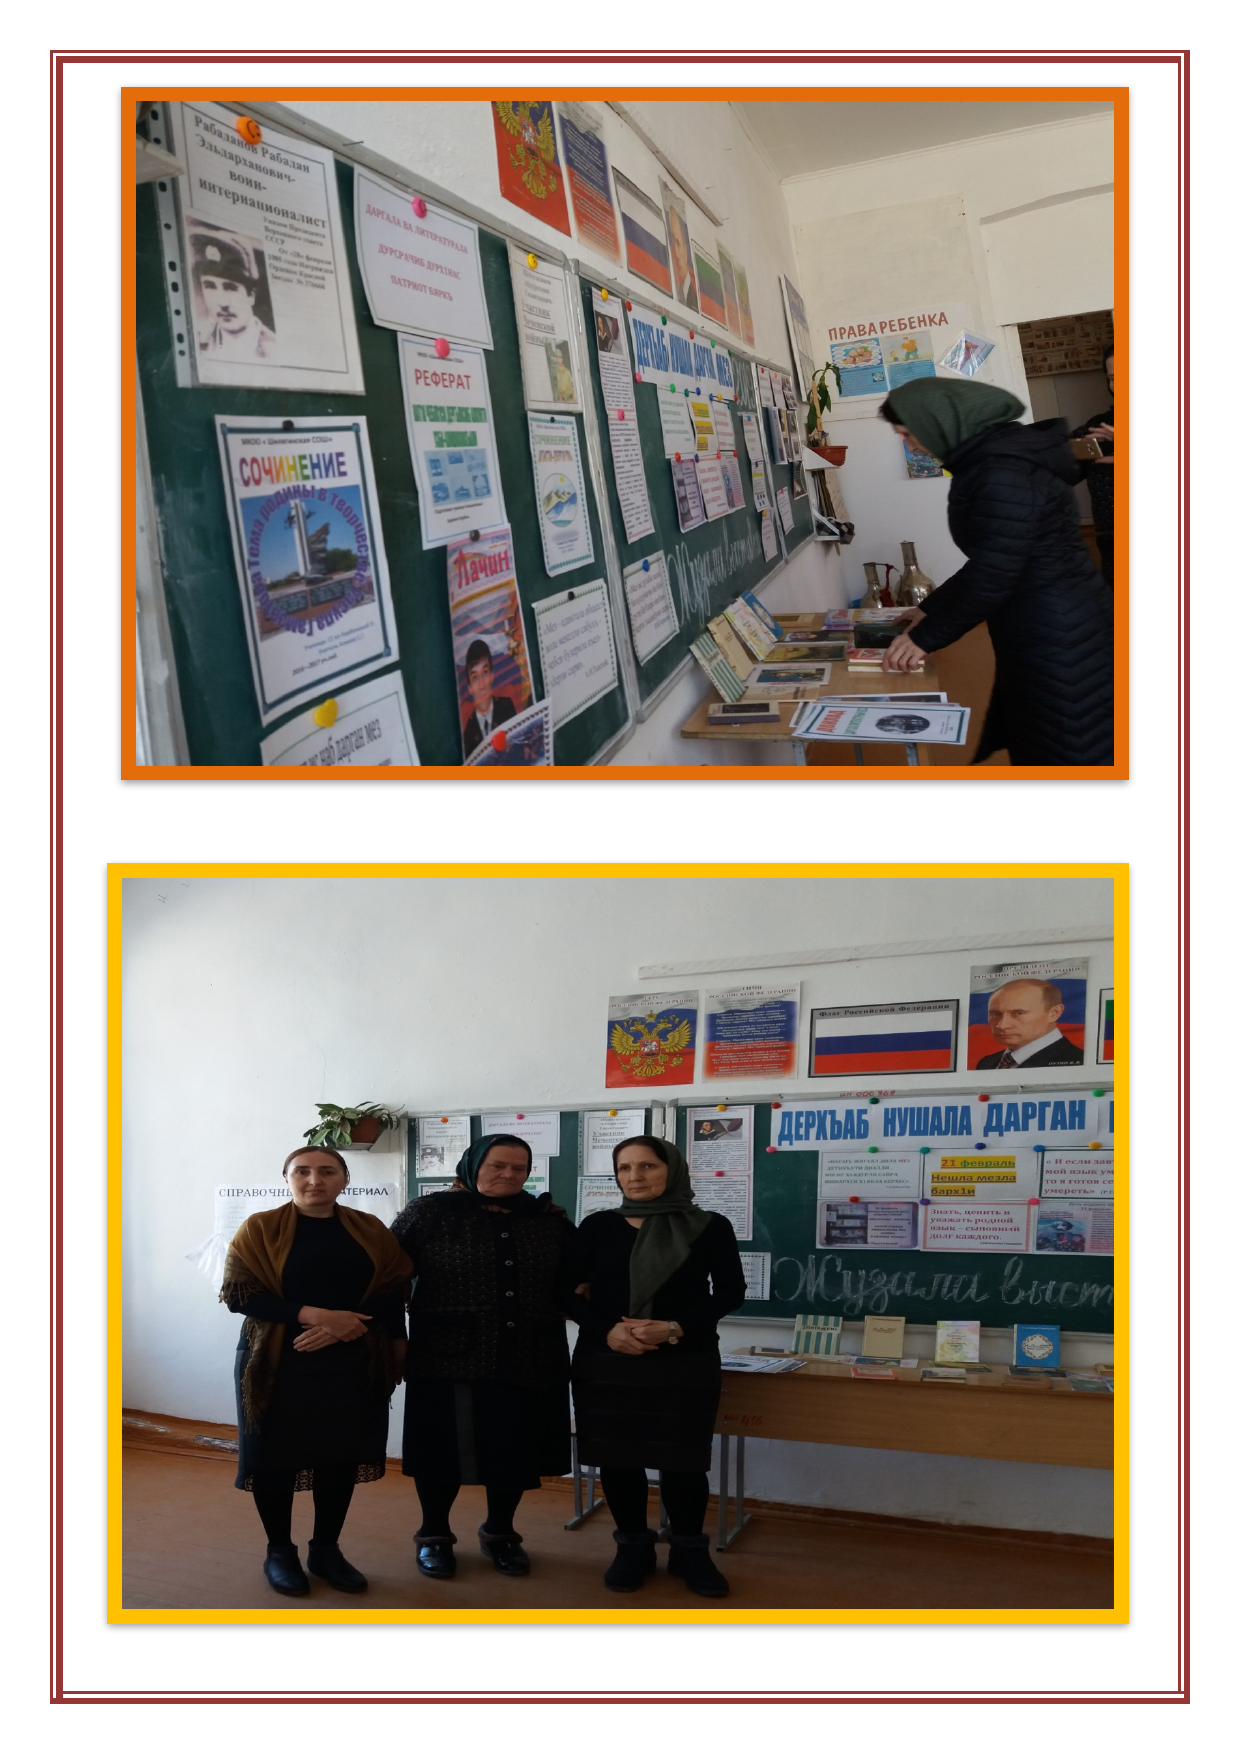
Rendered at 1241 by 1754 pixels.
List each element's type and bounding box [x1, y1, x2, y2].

picture [136, 101, 1114, 766]
picture [122, 878, 1114, 1609]
